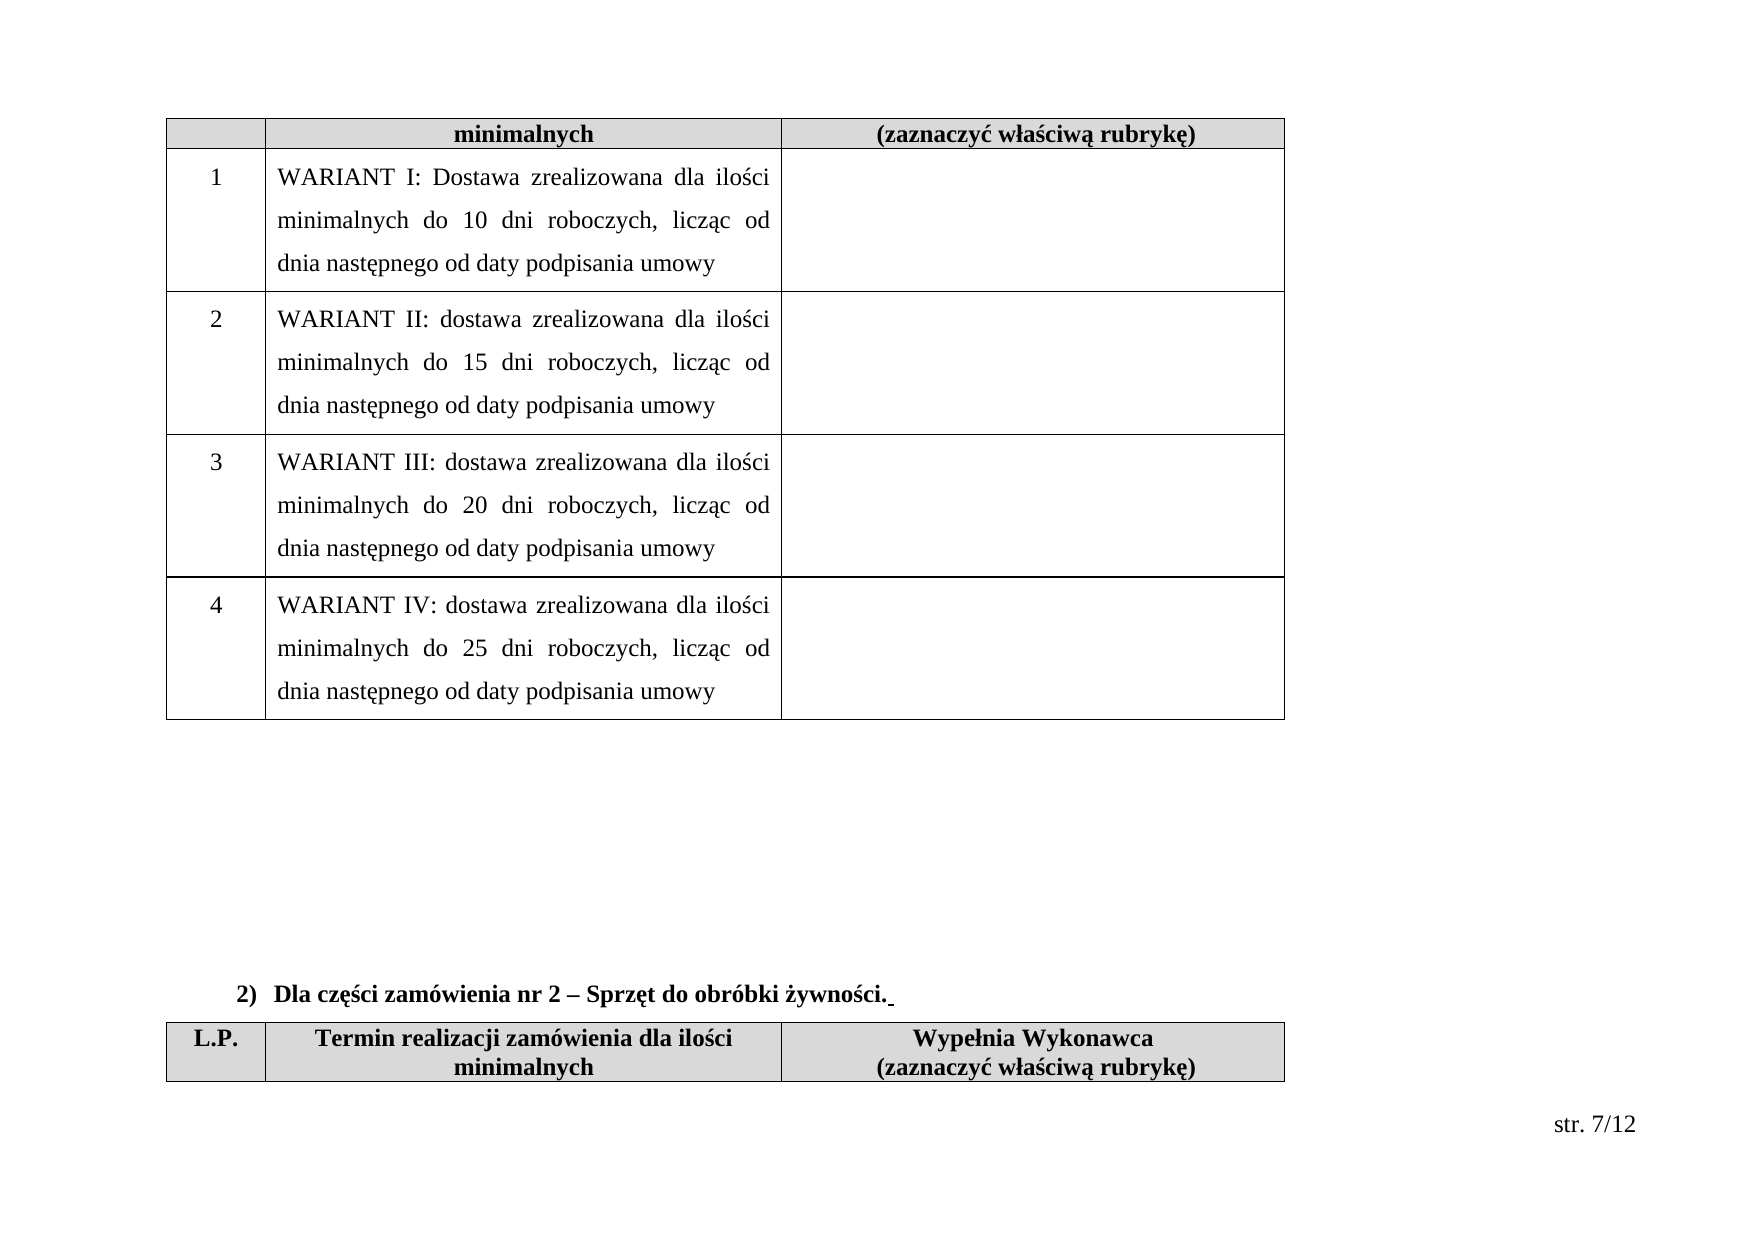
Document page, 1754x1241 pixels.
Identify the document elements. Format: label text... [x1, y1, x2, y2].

table_cell 3 [167, 435, 265, 576]
table_header L.P. [167, 119, 265, 148]
table_header L.P. [167, 1023, 265, 1081]
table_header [266, 119, 781, 148]
table_cell 1 [167, 149, 265, 291]
table_cell [782, 578, 1284, 719]
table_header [782, 119, 1284, 148]
table_cell WARIANT IV: dostawa zrealizowana dla ilości minimalnych do 25 dni roboczych, licząc od dnia następnego od daty podpisania umowy [266, 578, 781, 719]
table_cell WARIANT I: Dostawa zrealizowana dla ilości minimalnych do 10 dni roboczych, licząc od dnia następnego od daty podpisania umowy [266, 149, 781, 291]
table_header Termin realizacji zamówienia dla ilości minimalnych [266, 1023, 781, 1081]
table_cell [782, 435, 1284, 576]
table_cell WARIANT II: dostawa zrealizowana dla ilości minimalnych do 15 dni roboczych, licząc od dnia następnego od daty podpisania umowy [266, 292, 781, 434]
table_cell 4 [167, 578, 265, 719]
list Dla części zamówienia nr 2 – Sprzęt do obróbki żywności. [236, 979, 1636, 1008]
table_cell 2 [167, 292, 265, 434]
table_cell [782, 149, 1284, 291]
table_cell WARIANT III: dostawa zrealizowana dla ilości minimalnych do 20 dni roboczych, licząc od dnia następnego od daty podpisania umowy [266, 435, 781, 576]
table_header Wypełnia Wykonawca (zaznaczyć właściwą rubrykę) [782, 1023, 1284, 1081]
table_cell [782, 292, 1284, 434]
